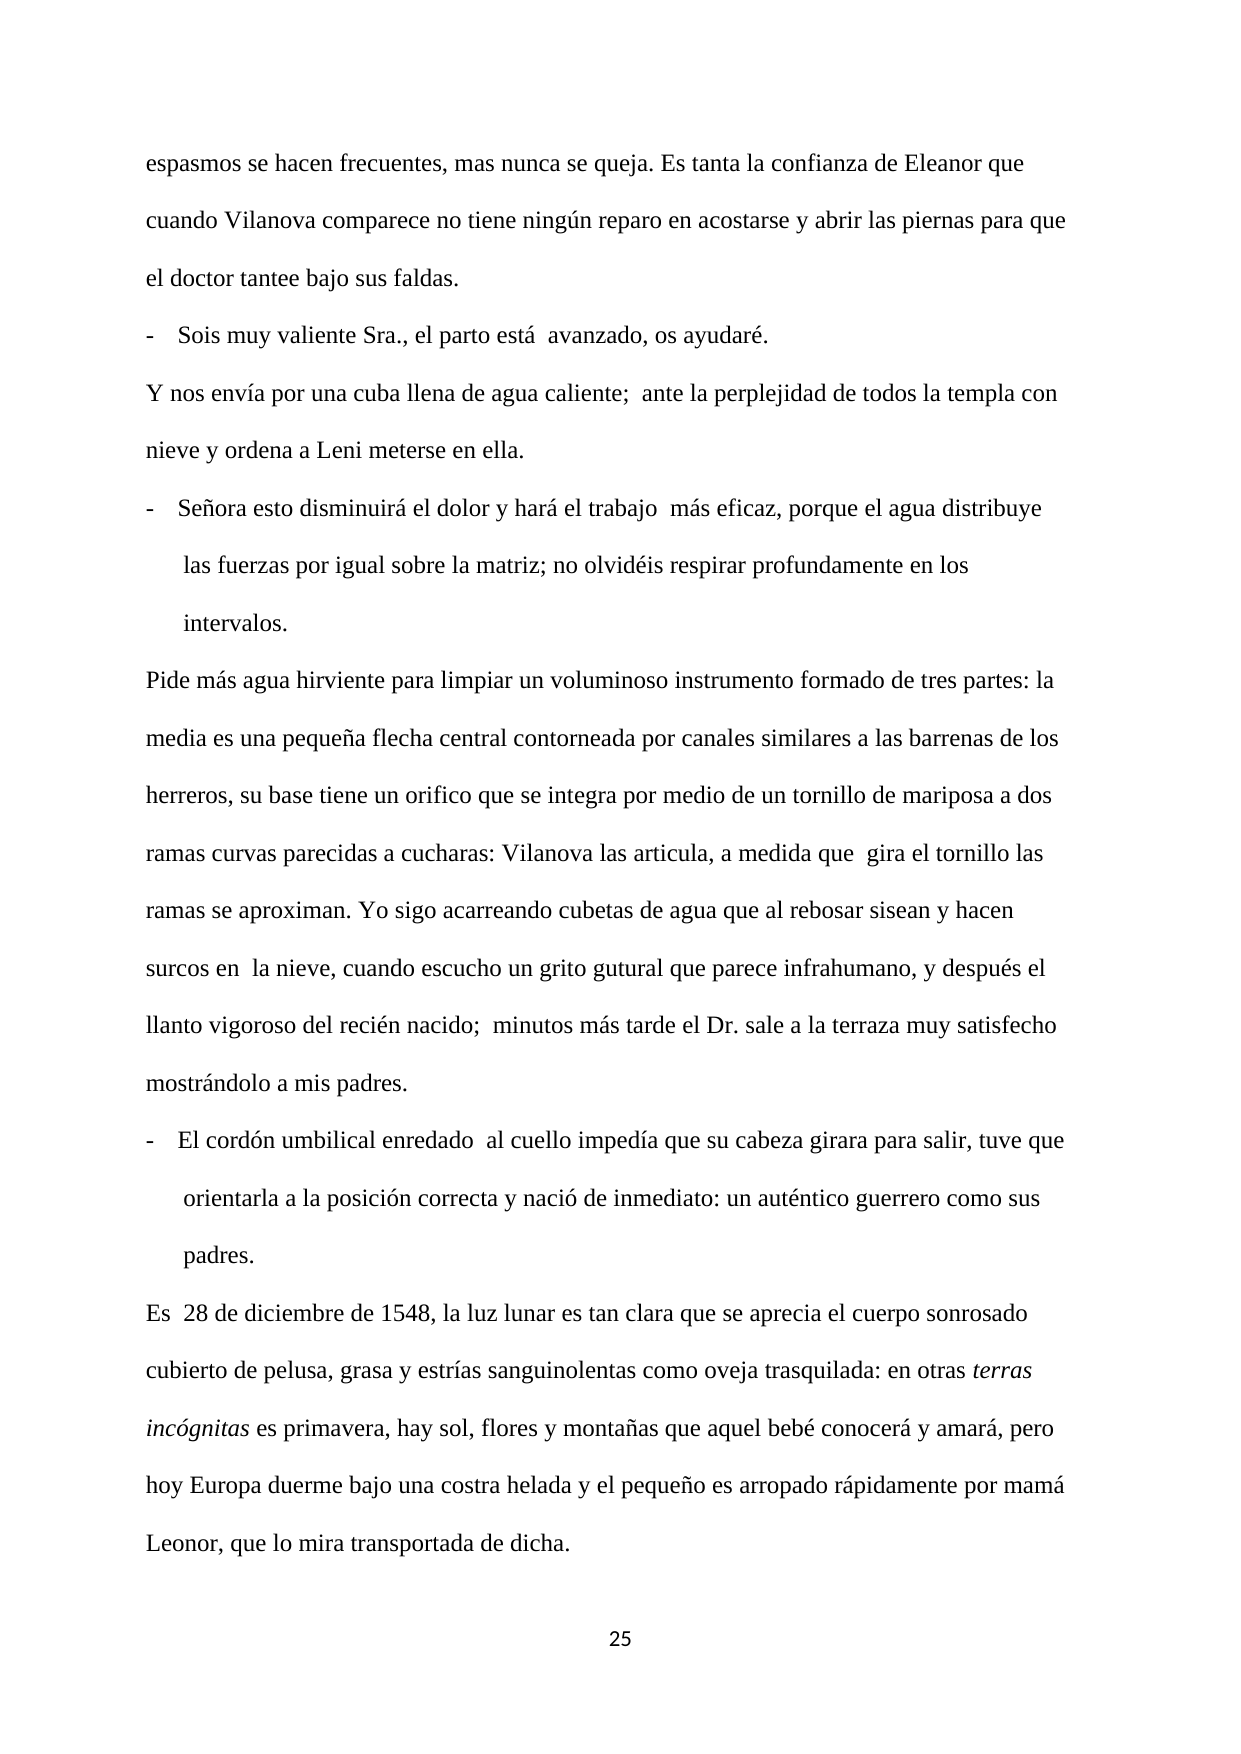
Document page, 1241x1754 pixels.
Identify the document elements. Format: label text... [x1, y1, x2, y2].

list Sois muy valiente Sra., el parto está avanzado, os ayudaré. [146, 320, 1069, 349]
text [146, 148, 1069, 291]
text Y nos envía por una cuba llena de agua caliente; ante la perplejidad de todos la templa con nieve y ordena a Leni meterse en ella. [146, 378, 1069, 464]
text Es 28 de diciembre de 1548, la luz lunar es tan clara que se aprecia el cuerpo sonrosado cubierto de pelusa, grasa y estrías sanguinolentas como oveja trasquilada: en otras terras incógnitas es primavera, hay sol, flores y montañas que aquel bebé conocerá y amará, pero hoy Europa duerme bajo una costra helada y el pequeño es arropado rápidamente por mamá Leonor, que lo mira transportada de dicha. [146, 1298, 1069, 1556]
list El cordón umbilical enredado al cuello impedía que su cabeza girara para salir, tuve que orientarla a la posición correcta y nació de inmediato: un auténtico guerrero como sus padres. [146, 1125, 1069, 1269]
text Pide más agua hirviente para limpiar un voluminoso instrumento formado de tres partes: la media es una pequeña flecha central contorneada por canales similares a las barrenas de los herreros, su base tiene un orifico que se integra por medio de un tornillo de mariposa a dos ramas curvas parecidas a cucharas: Vilanova las articula, a medida que gira el tornillo las ramas se aproximan. Yo sigo acarreando cubetas de agua que al rebosar sisean y hacen surcos en la nieve, cuando escucho un grito gutural que parece infrahumano, y después el llanto vigoroso del recién nacido; minutos más tarde el Dr. sale a la terraza muy satisfecho mostrándolo a mis padres. [146, 665, 1069, 1096]
list Señora esto disminuirá el dolor y hará el trabajo más eficaz, porque el agua distribuye las fuerzas por igual sobre la matriz; no olvidéis respirar profundamente en los intervalos. [146, 493, 1069, 636]
